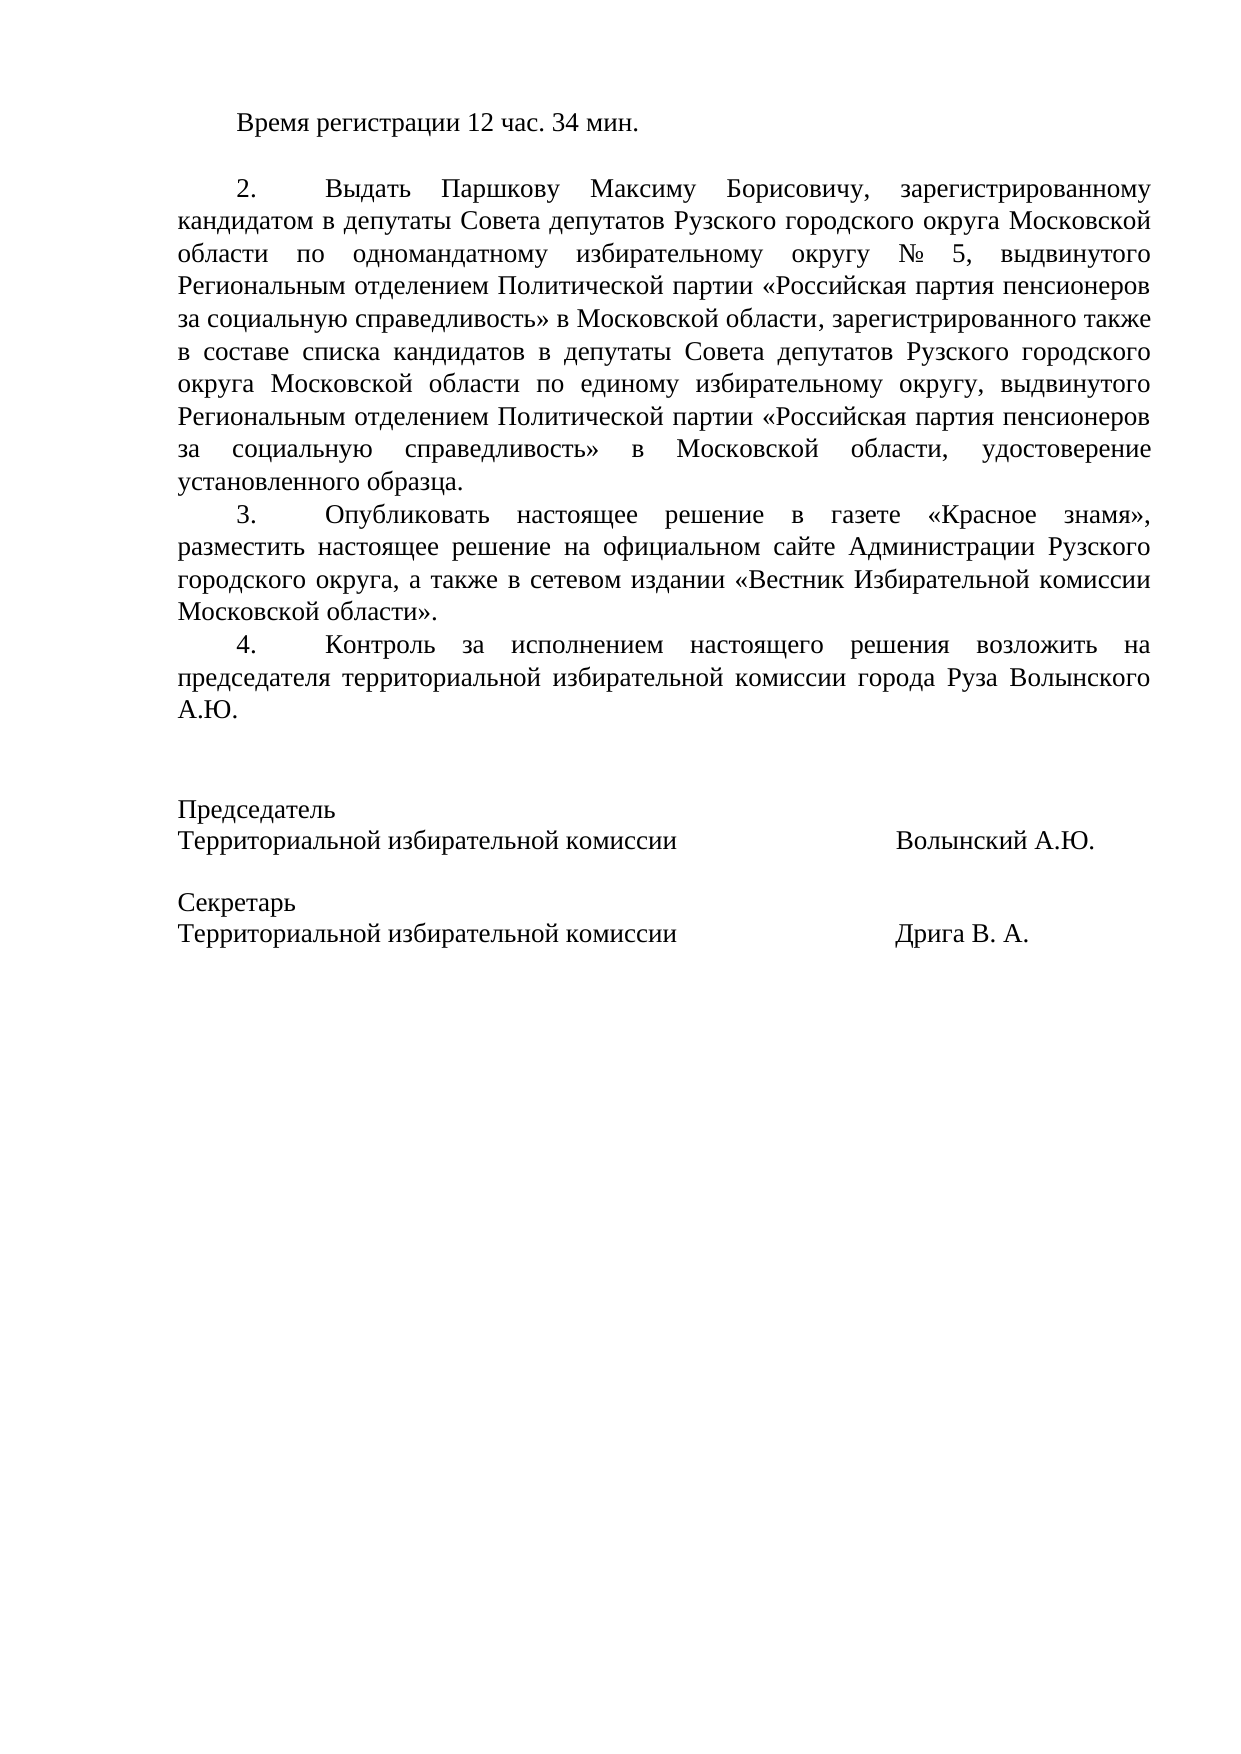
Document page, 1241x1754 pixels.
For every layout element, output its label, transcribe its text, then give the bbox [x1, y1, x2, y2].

text Территориальной избирательной комиссии Дрига В. А. [177, 917, 1152, 948]
text Территориальной избирательной комиссии Волынский А.Ю. [177, 824, 1152, 855]
text Председатель [177, 793, 1152, 824]
text 2. Выдать Паршкову Максиму Борисовичу, зарегистрированному кандидатом в депутаты Совета депутатов Рузского городского округа Московской области по одномандатному избирательному округу № 5, выдвинутого Региональным отделением Политической партии «Российская партия пенсионеров за социальную справедливость» в Московской области, зарегистрированного также в составе списка кандидатов в депутаты Совета депутатов Рузского городского округа Московской области по единому избирательному округу, выдвинутого Региональным отделением Политической партии «Российская партия пенсионеров за социальную справедливость» в Московской области, удостоверение установленного образца. [177, 172, 1152, 496]
text Время регистрации 12 час. 34 мин. [177, 106, 1152, 138]
text 3. Опубликовать настоящее решение в газете «Красное знамя», разместить настоящее решение на официальном сайте Администрации Рузского городского округа, а также в сетевом издании «Вестник Избирательной комиссии Московской области». [177, 498, 1152, 627]
text Секретарь [177, 886, 1152, 917]
text 4. Контроль за исполнением настоящего решения возложить на председателя территориальной избирательной комиссии города Руза Волынского А.Ю. [177, 628, 1152, 724]
